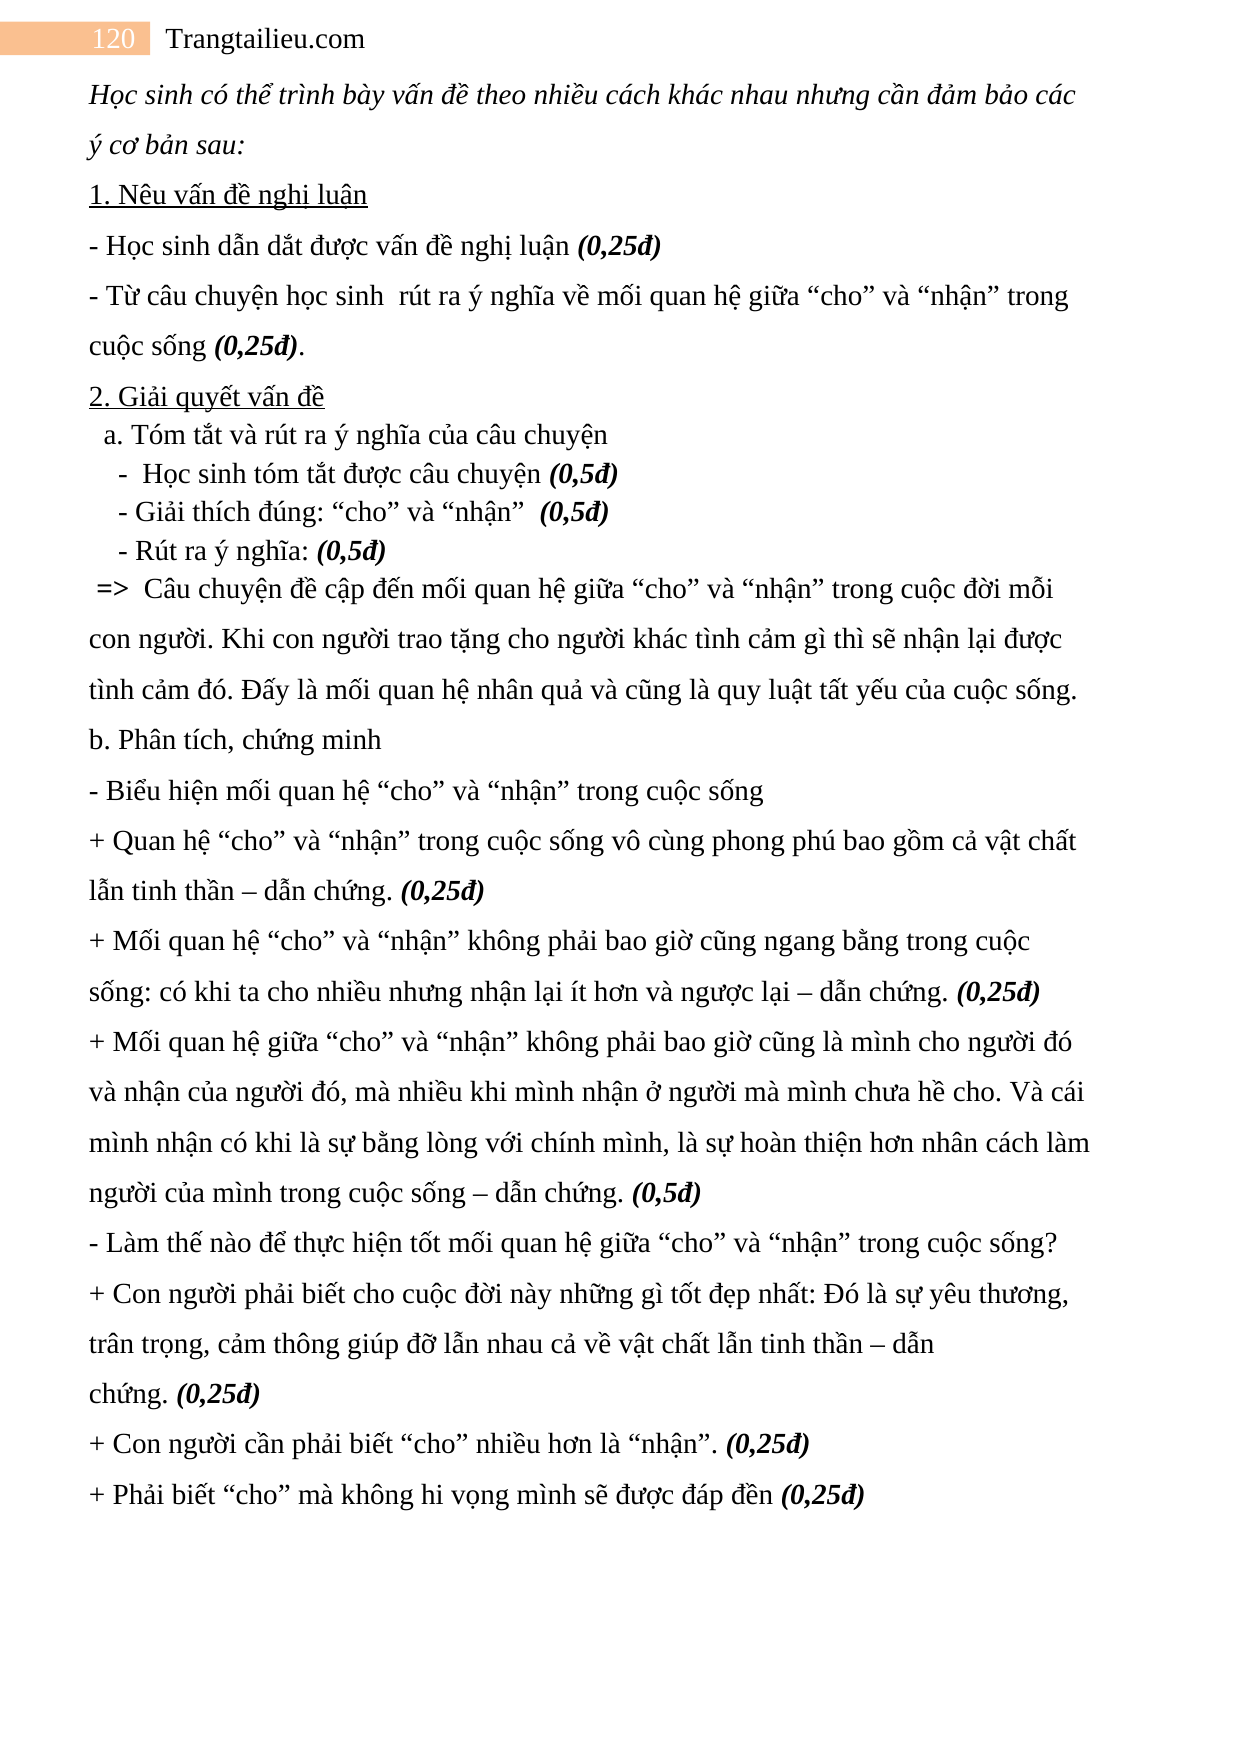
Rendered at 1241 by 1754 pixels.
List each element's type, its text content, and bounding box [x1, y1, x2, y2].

text 2. Giải quyết vấn đề [89, 379, 1092, 412]
text + Mối quan hệ giữa “cho” và “nhận” không phải bao giờ cũng là mình cho người đó và nhận của người đó, mà nhiều khi mình nhận ở người mà mình chưa hề cho. Và cái mình nhận có khi là sự bằng lòng với chính mình, là sự hoàn thiện hơn nhân cách làm người của mình trong cuộc sống – dẫn chứng. (0,5đ) [89, 1024, 1092, 1209]
text - Giải thích đúng: “cho” và “nhận” (0,5đ) [89, 494, 1092, 528]
text + Con người cần phải biết “cho” nhiều hơn là “nhận”. (0,25đ) [89, 1427, 1092, 1460]
text + Phải biết “cho” mà không hi vọng mình sẽ được đáp đền (0,25đ) [89, 1477, 1092, 1511]
text - Học sinh dẫn dắt được vấn đề nghị luận (0,25đ) [89, 228, 1092, 261]
text + Quan hệ “cho” và “nhận” trong cuộc sống vô cùng phong phú bao gồm cả vật chất lẫn tinh thần – dẫn chứng. (0,25đ) [89, 823, 1092, 907]
text - Học sinh tóm tắt được câu chuyện (0,5đ) [89, 456, 1092, 489]
text - Biểu hiện mối quan hệ “cho” và “nhận” trong cuộc sống [89, 773, 1092, 806]
text a. Tóm tắt và rút ra ý nghĩa của câu chuyện [89, 417, 1092, 451]
text => Câu chuyện đề cập đến mối quan hệ giữa “cho” và “nhận” trong cuộc đời mỗi con người. Khi con người trao tặng cho người khác tình cảm gì thì sẽ nhận lại được tình cảm đó. Đấy là mối quan hệ nhân quả và cũng là quy luật tất yếu của cuộc sống. [89, 571, 1092, 706]
text - Rút ra ý nghĩa: (0,5đ) [89, 533, 1092, 566]
text - Làm thế nào để thực hiện tốt mối quan hệ giữa “cho” và “nhận” trong cuộc sống? [89, 1225, 1092, 1259]
text 1. Nêu vấn đề nghị luận [89, 177, 1092, 211]
text - Từ câu chuyện học sinh rút ra ý nghĩa về mối quan hệ giữa “cho” và “nhận” trong cuộc sống (0,25đ). [89, 278, 1092, 362]
text + Con người phải biết cho cuộc đời này những gì tốt đẹp nhất: Đó là sự yêu thương, trân trọng, cảm thông giúp đỡ lẫn nhau cả về vật chất lẫn tinh thần – dẫn chứng. (0,25đ) [89, 1276, 1092, 1410]
text Học sinh có thể trình bày vấn đề theo nhiều cách khác nhau nhưng cần đảm bảo các ý cơ bản sau: [89, 77, 1092, 161]
text + Mối quan hệ “cho” và “nhận” không phải bao giờ cũng ngang bằng trong cuộc sống: có khi ta cho nhiều nhưng nhận lại ít hơn và ngược lại – dẫn chứng. (0,25đ) [89, 923, 1092, 1007]
text b. Phân tích, chứng minh [89, 722, 1092, 756]
